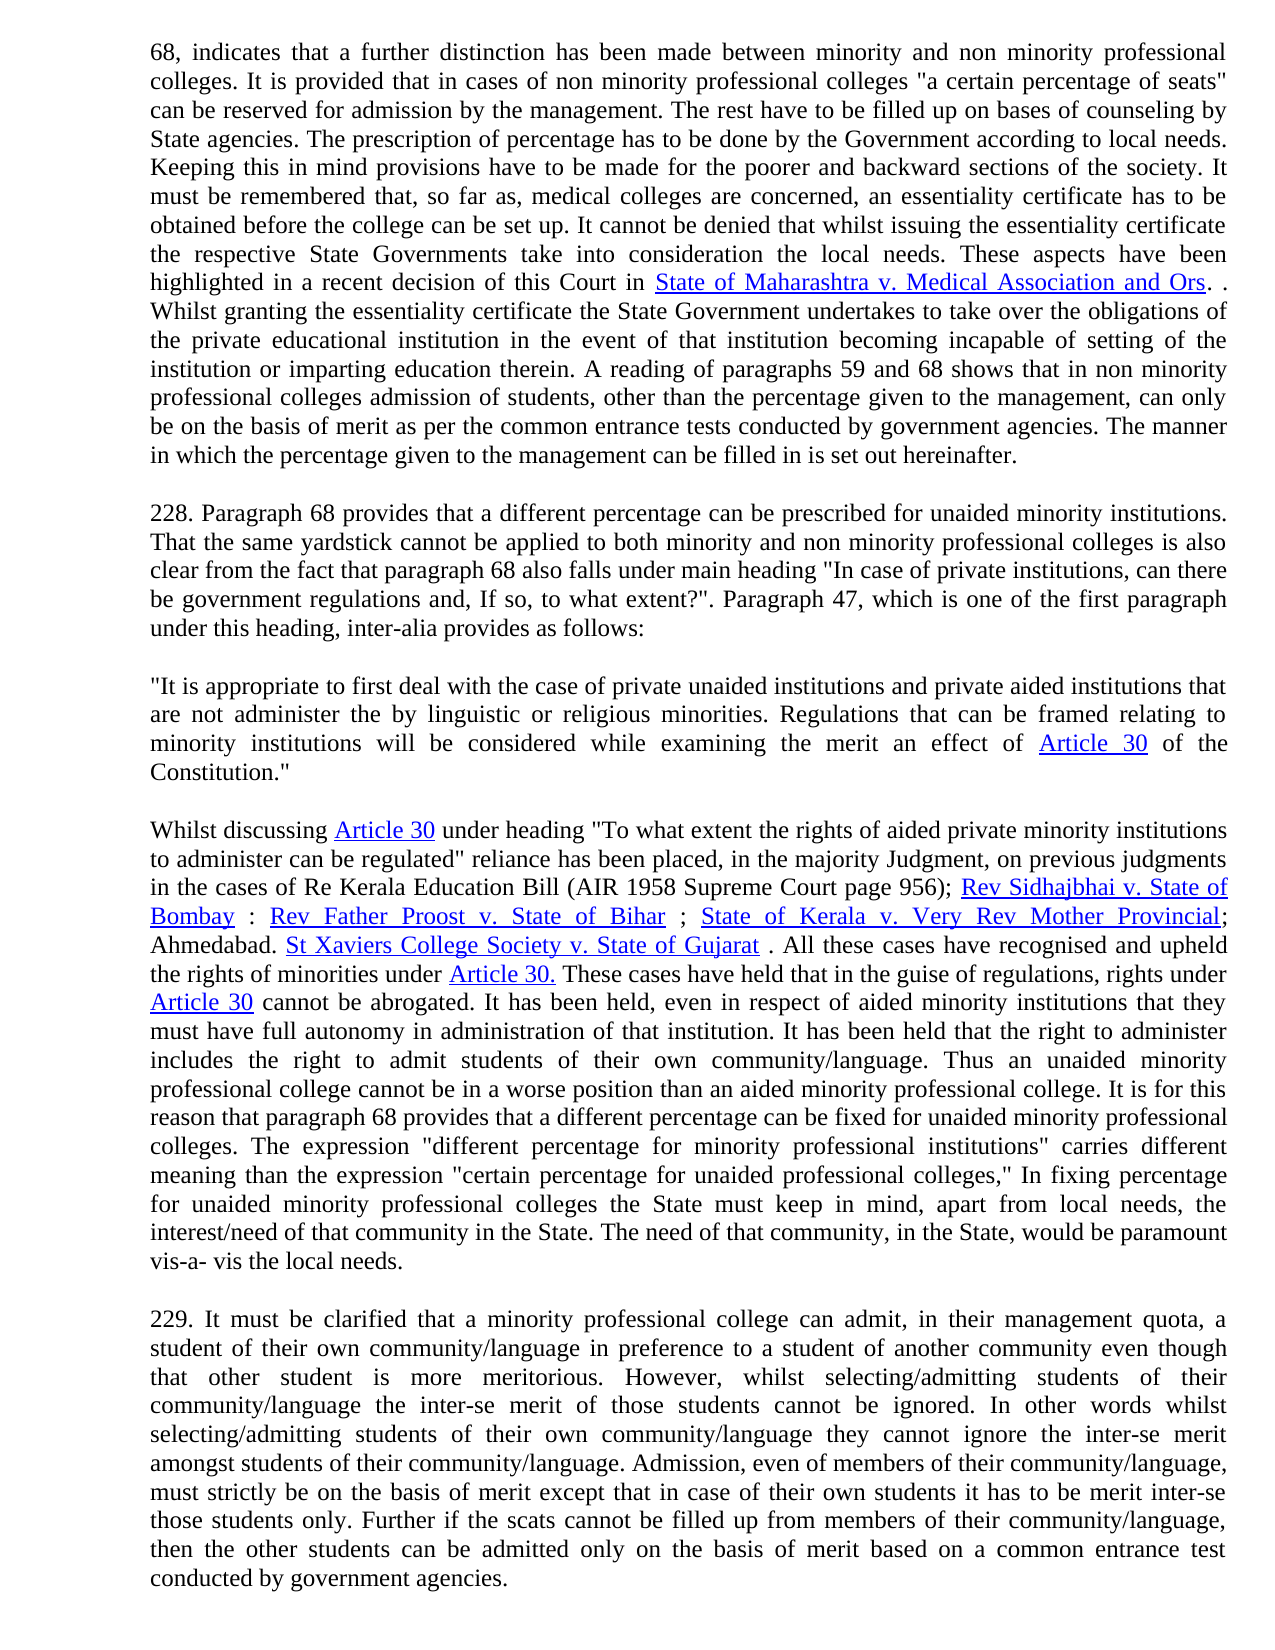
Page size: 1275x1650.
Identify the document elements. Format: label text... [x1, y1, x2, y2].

text Whilst discussing Article 30 under heading "To what extent the rights of aided private minority institutions to administer can be regulated" reliance has been placed, in the majority Judgment, on previous judgments in the cases of Re Kerala Education Bill (AIR 1958 Supreme Court page 956); Rev Sidhajbhai v. State of Bombay : Rev Father Proost v. State of Bihar ; State of Kerala v. Very Rev Mother Provincial; Ahmedabad. St Xaviers College Society v. State of Gujarat . All these cases have recognised and upheld the rights of minorities under Article 30. These cases have held that in the guise of regulations, rights under Article 30 cannot be abrogated. It has been held, even in respect of aided minority institutions that they must have full autonomy in administration of that institution. It has been held that the right to administer includes the right to admit students of their own community/language. Thus an unaided minority professional college cannot be in a worse position than an aided minority professional college. It is for this reason that paragraph 68 provides that a different percentage can be fixed for unaided minority professional colleges. The expression "different percentage for minority professional institutions" carries different meaning than the expression "certain percentage for unaided professional colleges," In fixing percentage for unaided minority professional colleges the State must keep in mind, apart from local needs, the interest/need of that community in the State. The need of that community, in the State, would be paramount vis-a- vis the local needs. [150, 815, 1228, 1275]
text 228. Paragraph 68 provides that a different percentage can be prescribed for unaided minority institutions. That the same yardstick cannot be applied to both minority and non minority professional colleges is also clear from the fact that paragraph 68 also falls under main heading "In case of private institutions, can there be government regulations and, If so, to what extent?". Paragraph 47, which is one of the first paragraph under this heading, inter-alia provides as follows: [150, 498, 1228, 642]
text 229. It must be clarified that a minority professional college can admit, in their management quota, a student of their own community/language in preference to a student of another community even though that other student is more meritorious. However, whilst selecting/admitting students of their community/language the inter-se merit of those students cannot be ignored. In other words whilst selecting/admitting students of their own community/language they cannot ignore the inter-se merit amongst students of their community/language. Admission, even of members of their community/language, must strictly be on the basis of merit except that in case of their own students it has to be merit inter-se those students only. Further if the scats cannot be filled up from members of their community/language, then the other students can be admitted only on the basis of merit based on a common entrance test conducted by government agencies. [150, 1304, 1228, 1592]
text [150, 37, 1228, 469]
text "It is appropriate to first deal with the case of private unaided institutions and private aided institutions that are not administer the by linguistic or religious minorities. Regulations that can be framed relating to minority institutions will be considered while examining the merit an effect of Article 30 of the Constitution." [150, 671, 1228, 786]
